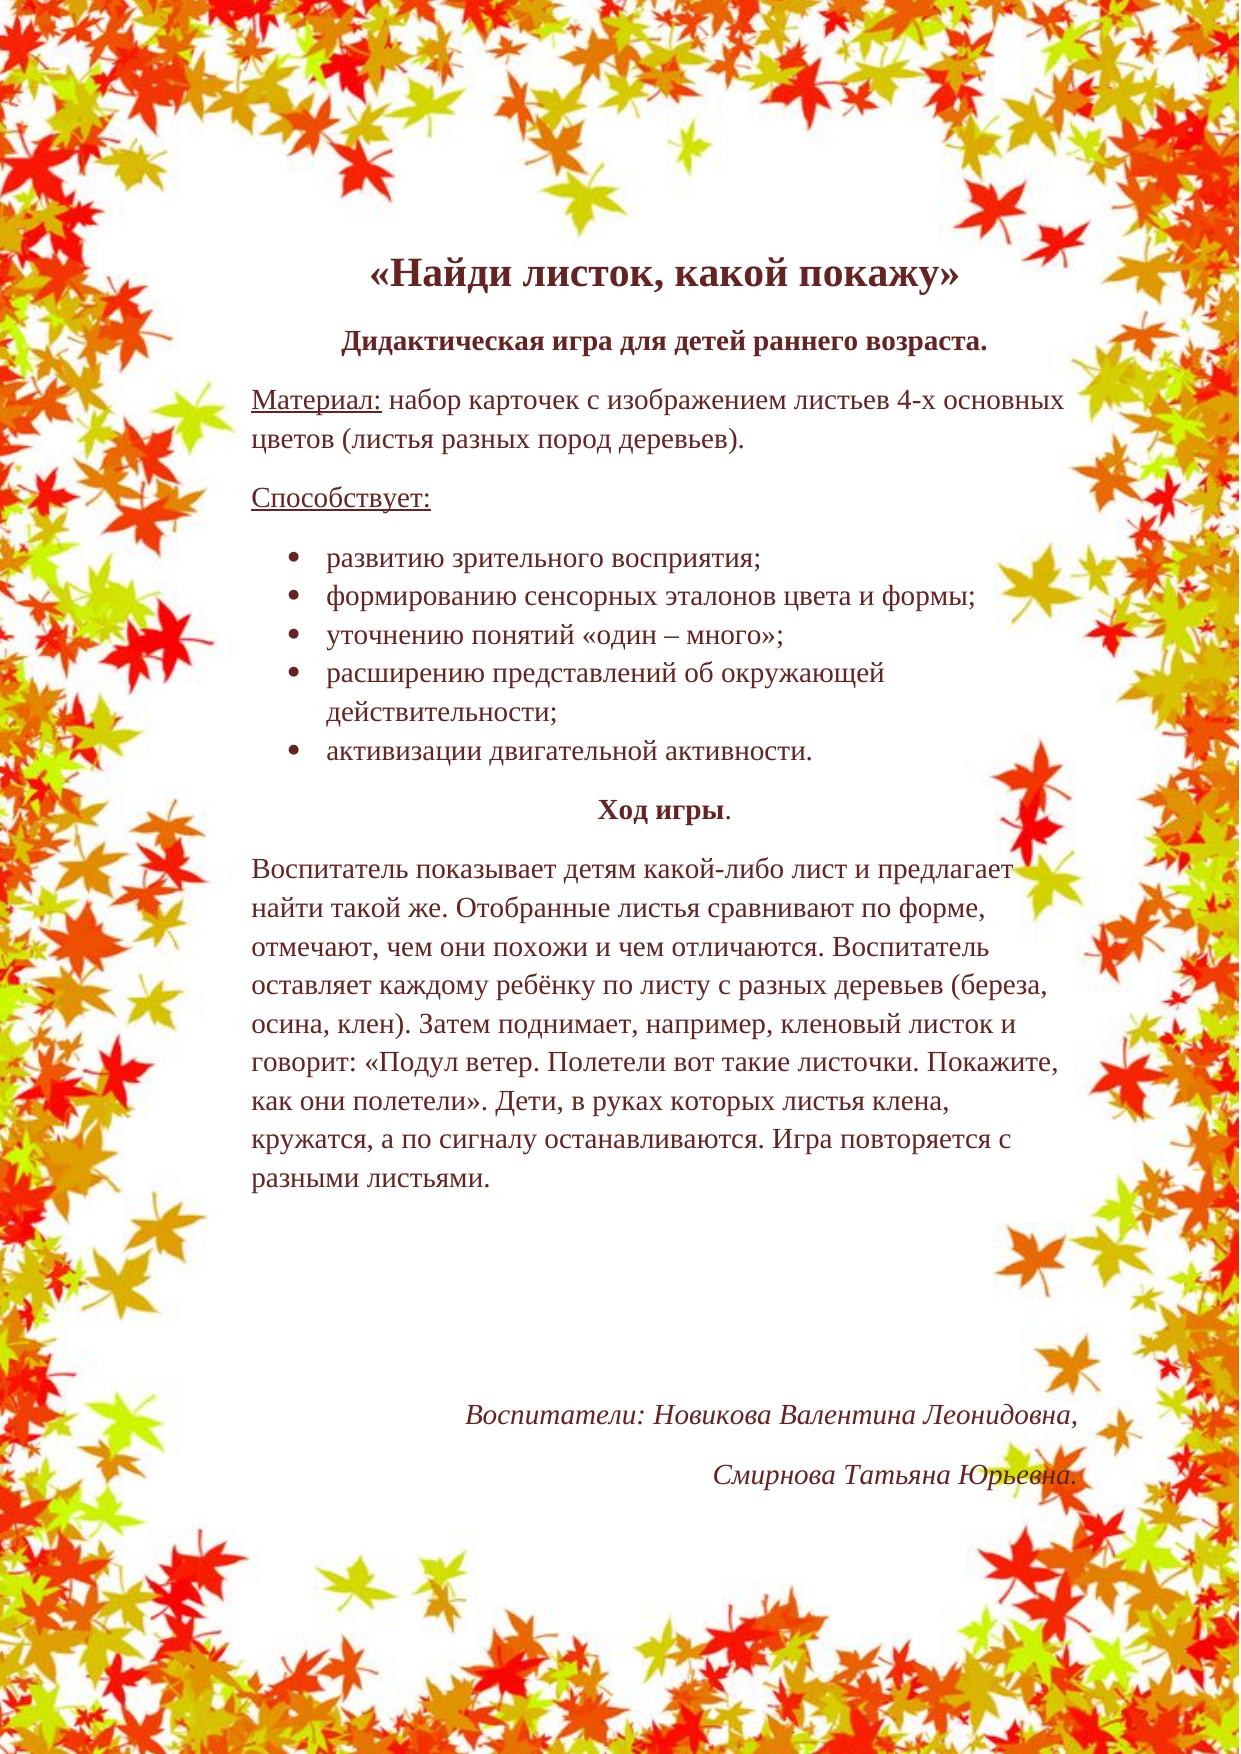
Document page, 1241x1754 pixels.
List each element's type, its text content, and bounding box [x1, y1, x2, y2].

text Ход игры. [251, 792, 1078, 826]
list расширению представлений об окружающей действительности; [288, 656, 1078, 728]
list развитию зрительного восприятия; [288, 540, 1078, 573]
text Воспитатели: Новикова Валентина Леонидовна, [251, 1397, 1078, 1431]
list формированию сенсорных эталонов цвета и формы; [288, 578, 1078, 612]
text Материал: набор карточек с изображением листьев 4-х основных цветов (листья разных пород деревьев). [251, 382, 1078, 454]
text «Найди листок, какой покажу» [251, 247, 1078, 295]
text Смирнова Татьяна Юрьевна. [251, 1457, 1078, 1490]
text Дидактическая игра для детей раннего возраста. [251, 323, 1078, 357]
text Способствует: [251, 480, 1078, 514]
list уточнению понятий «один – много»; [288, 617, 1078, 651]
text Воспитатель показывает детям какой-либо лист и предлагает найти такой же. Отобранные листья сравнивают по форме, отмечают, чем они похожи и чем отличаются. Воспитатель оставляет каждому ребёнку по листу с разных деревьев (береза, осина, клен). Затем поднимает, например, кленовый листок и говорит: «Подул ветер. Полетели вот такие листочки. Покажите, как они полетели». Дети, в руках которых листья клена, кружатся, а по сигналу останавливаются. Игра повторяется с разными листьями. [251, 852, 1078, 1193]
list активизации двигательной активности. [288, 733, 1078, 766]
picture [0, 0, 1239, 1754]
